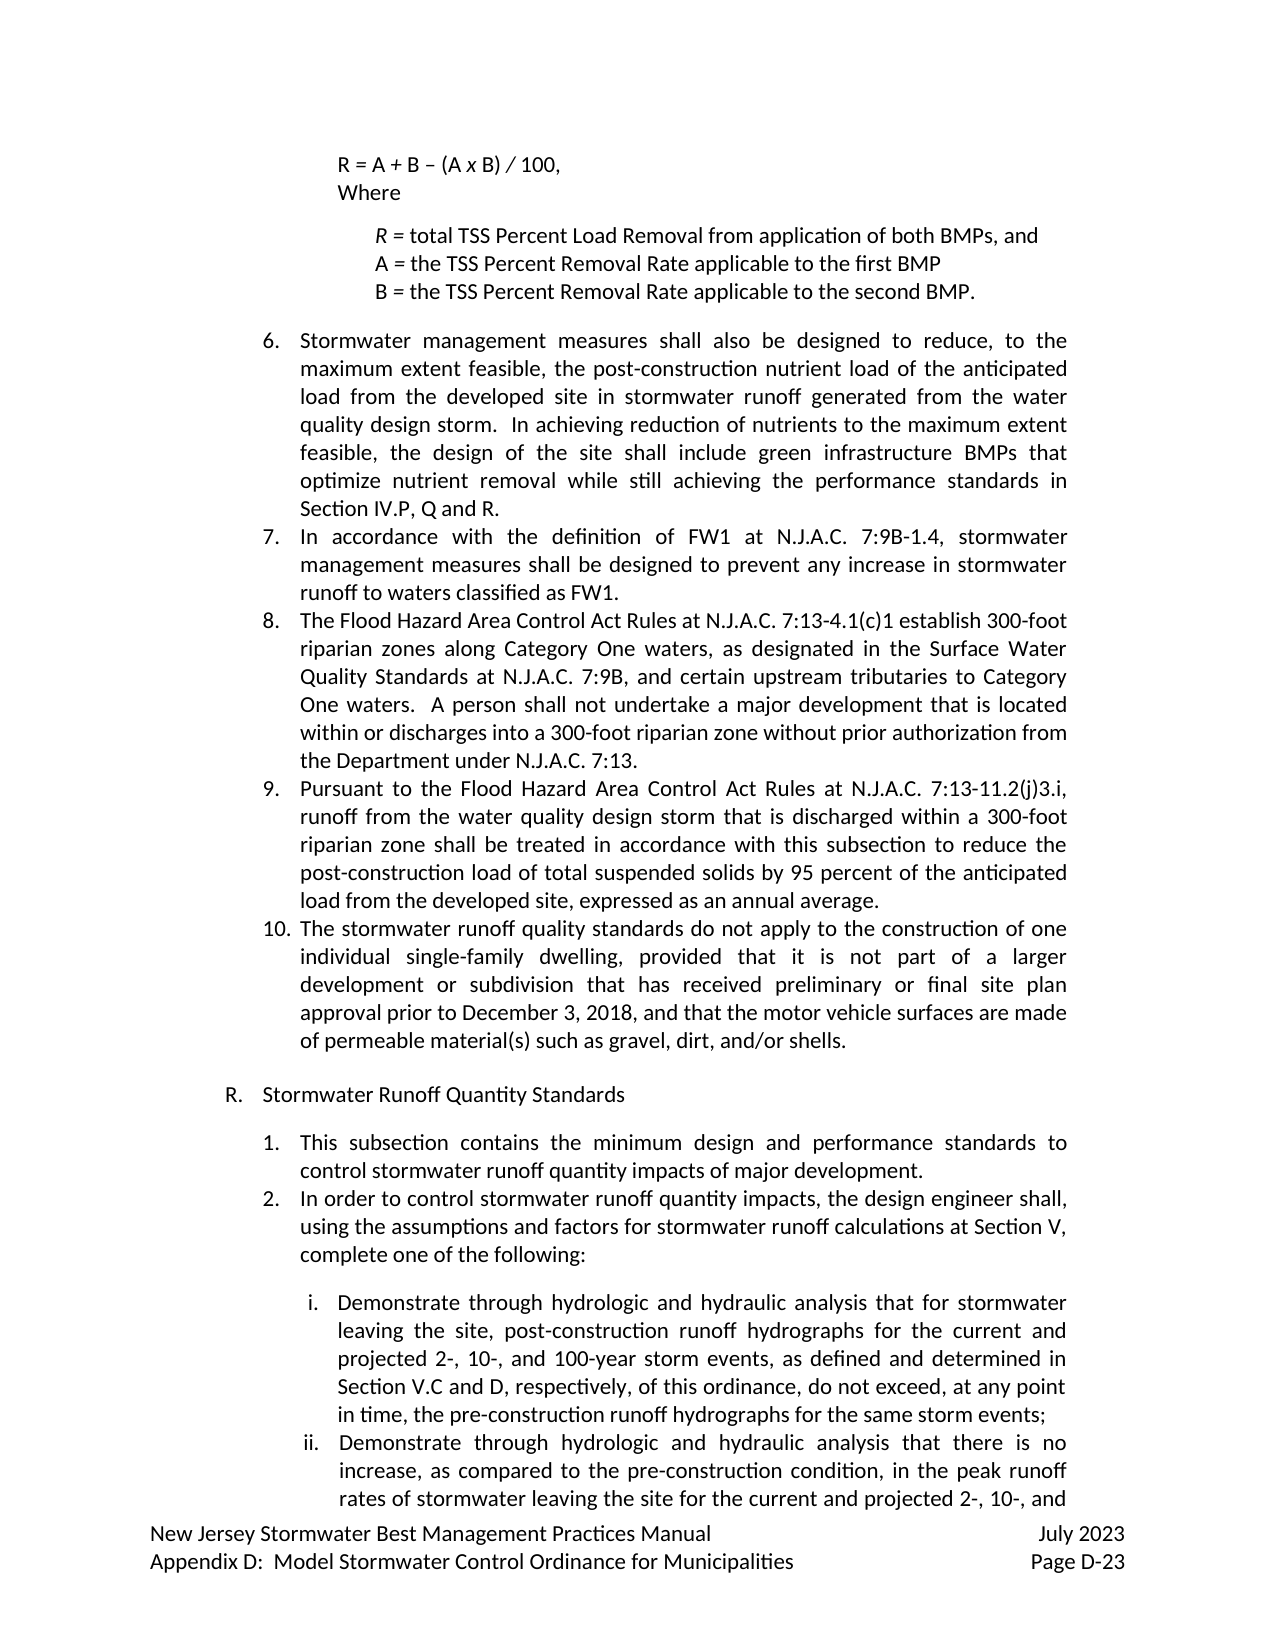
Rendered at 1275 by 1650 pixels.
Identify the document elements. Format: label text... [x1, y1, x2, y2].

list This subsection contains the minimum design and performance standards to control stormwater runoff quantity impacts of major development. [262, 1128, 1069, 1184]
text R = total TSS Percent Load Removal from application of both BMPs, and [375, 221, 1125, 249]
list Stormwater Runoff Quantity Standards [225, 1080, 1069, 1108]
text R = A + B – (A x B) / 100, [337, 150, 1069, 178]
list Stormwater management measures shall also be designed to reduce, to the maximum extent feasible, the post-construction nutrient load of the anticipated load from the developed site in stormwater runoff generated from the water quality design storm. In achieving reduction of nutrients to the maximum extent feasible, the design of the site shall include green infrastructure BMPs that optimize nutrient removal while still achieving the performance standards in Section IV.P, Q and R. [262, 326, 1069, 522]
list In order to control stormwater runoff quantity impacts, the design engineer shall, using the assumptions and factors for stormwater runoff calculations at Section V, complete one of the following: [262, 1184, 1069, 1268]
text Where [337, 178, 1069, 206]
list In accordance with the definition of FW1 at N.J.A.C. 7:9B-1.4, stormwater management measures shall be designed to prevent any increase in stormwater runoff to waters classified as FW1. [262, 522, 1069, 606]
text A = the TSS Percent Removal Rate applicable to the first BMP [375, 249, 1125, 277]
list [319, 1428, 1068, 1513]
list Demonstrate through hydrologic and hydraulic analysis that for stormwater leaving the site, post-construction runoff hydrographs for the current and projected 2-, 10-, and 100-year storm events, as defined and determined in Section V.C and D, respectively, of this ordinance, do not exceed, at any point in time, the pre-construction runoff hydrographs for the same storm events; [319, 1288, 1068, 1428]
text B = the TSS Percent Removal Rate applicable to the second BMP. [375, 277, 1125, 305]
list Pursuant to the Flood Hazard Area Control Act Rules at N.J.A.C. 7:13-11.2(j)3.i, runoff from the water quality design storm that is discharged within a 300-foot riparian zone shall be treated in accordance with this subsection to reduce the post-construction load of total suspended solids by 95 percent of the anticipated load from the developed site, expressed as an annual average. [262, 774, 1069, 914]
list The stormwater runoff quality standards do not apply to the construction of one individual single-family dwelling, provided that it is not part of a larger development or subdivision that has received preliminary or final site plan approval prior to December 3, 2018, and that the motor vehicle surfaces are made of permeable material(s) such as gravel, dirt, and/or shells. [262, 914, 1069, 1054]
list The Flood Hazard Area Control Act Rules at N.J.A.C. 7:13-4.1(c)1 establish 300-foot riparian zones along Category One waters, as designated in the Surface Water Quality Standards at N.J.A.C. 7:9B, and certain upstream tributaries to Category One waters. A person shall not undertake a major development that is located within or discharges into a 300-foot riparian zone without prior authorization from the Department under N.J.A.C. 7:13. [262, 606, 1069, 774]
